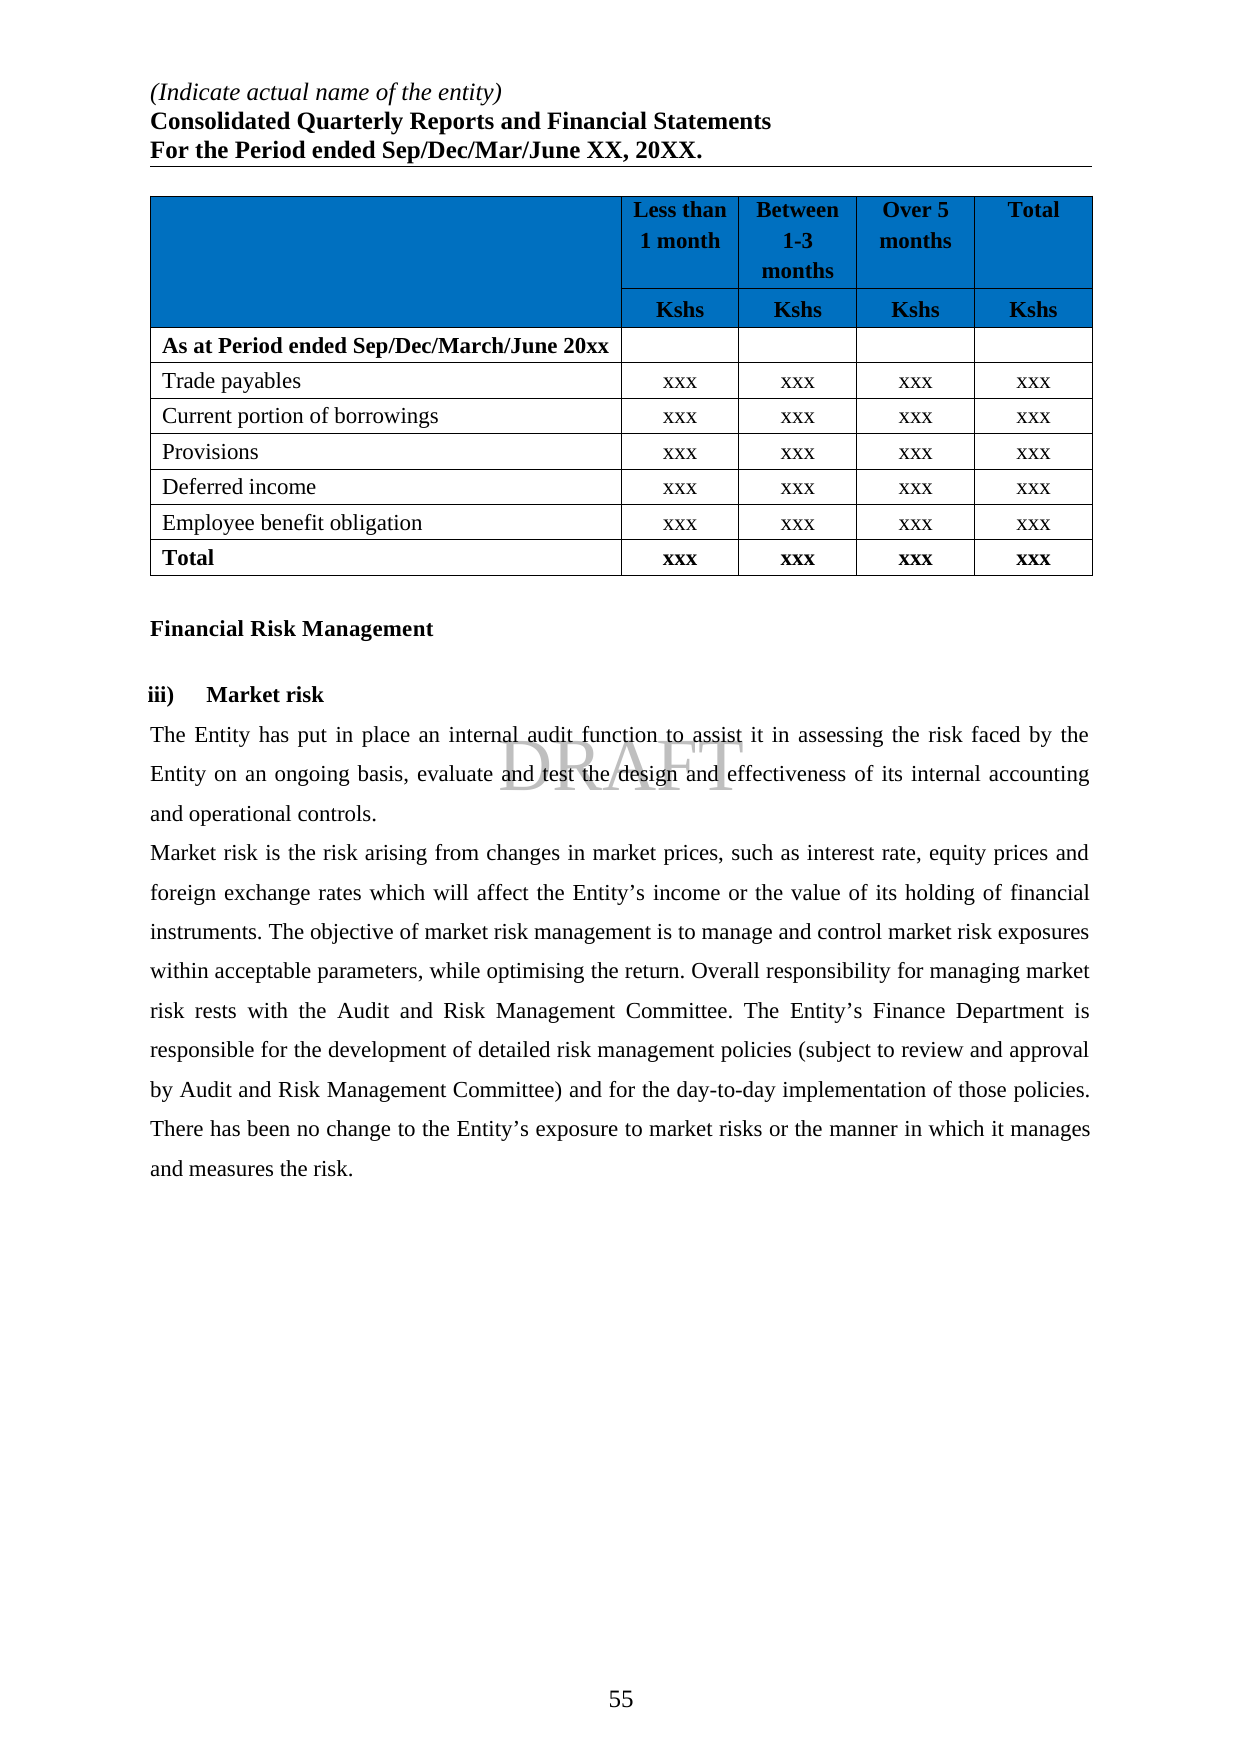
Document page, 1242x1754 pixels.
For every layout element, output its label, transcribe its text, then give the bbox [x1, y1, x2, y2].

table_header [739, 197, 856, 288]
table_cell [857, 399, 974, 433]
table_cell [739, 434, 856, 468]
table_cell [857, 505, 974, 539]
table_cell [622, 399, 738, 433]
text The Entity has put in place an internal audit function to assist it in assessing the risk faced by the Entity on an ongoing basis, evaluate and test the design and effectiveness of its internal accounting and operational controls. [150, 721, 1092, 826]
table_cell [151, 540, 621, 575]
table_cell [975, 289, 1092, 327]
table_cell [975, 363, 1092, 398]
list Market risk [147, 681, 1092, 707]
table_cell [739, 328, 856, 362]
text Market risk is the risk arising from changes in market prices, such as interest rate, equity prices and foreign exchange rates which will affect the Entity’s income or the value of its holding of financial instruments. The objective of market risk management is to manage and control market risk exposures within acceptable parameters, while optimising the return. Overall responsibility for managing market risk rests with the Audit and Risk Management Committee. The Entity’s Finance Department is responsible for the development of detailed risk management policies (subject to review and approval by Audit and Risk Management Committee) and for the day-to-day implementation of those policies. There has been no change to the Entity’s exposure to market risks or the manner in which it manages and measures the risk. [150, 839, 1092, 1181]
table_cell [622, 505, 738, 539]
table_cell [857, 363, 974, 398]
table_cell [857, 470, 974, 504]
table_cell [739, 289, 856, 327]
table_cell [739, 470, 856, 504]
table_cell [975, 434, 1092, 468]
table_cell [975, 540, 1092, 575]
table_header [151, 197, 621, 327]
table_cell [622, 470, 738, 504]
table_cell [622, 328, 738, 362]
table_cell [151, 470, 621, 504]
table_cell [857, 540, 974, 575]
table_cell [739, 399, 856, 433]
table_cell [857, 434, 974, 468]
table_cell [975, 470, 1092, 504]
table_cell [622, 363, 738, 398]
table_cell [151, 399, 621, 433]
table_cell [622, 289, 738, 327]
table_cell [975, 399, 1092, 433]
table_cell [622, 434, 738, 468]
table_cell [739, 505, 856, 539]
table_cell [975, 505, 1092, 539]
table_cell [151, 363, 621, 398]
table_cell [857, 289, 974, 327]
text Financial Risk Management [150, 615, 1123, 642]
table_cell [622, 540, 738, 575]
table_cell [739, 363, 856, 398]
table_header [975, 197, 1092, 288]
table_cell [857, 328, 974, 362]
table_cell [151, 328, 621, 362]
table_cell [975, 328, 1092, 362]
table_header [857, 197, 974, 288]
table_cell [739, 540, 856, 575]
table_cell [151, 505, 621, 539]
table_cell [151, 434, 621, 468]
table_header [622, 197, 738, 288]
